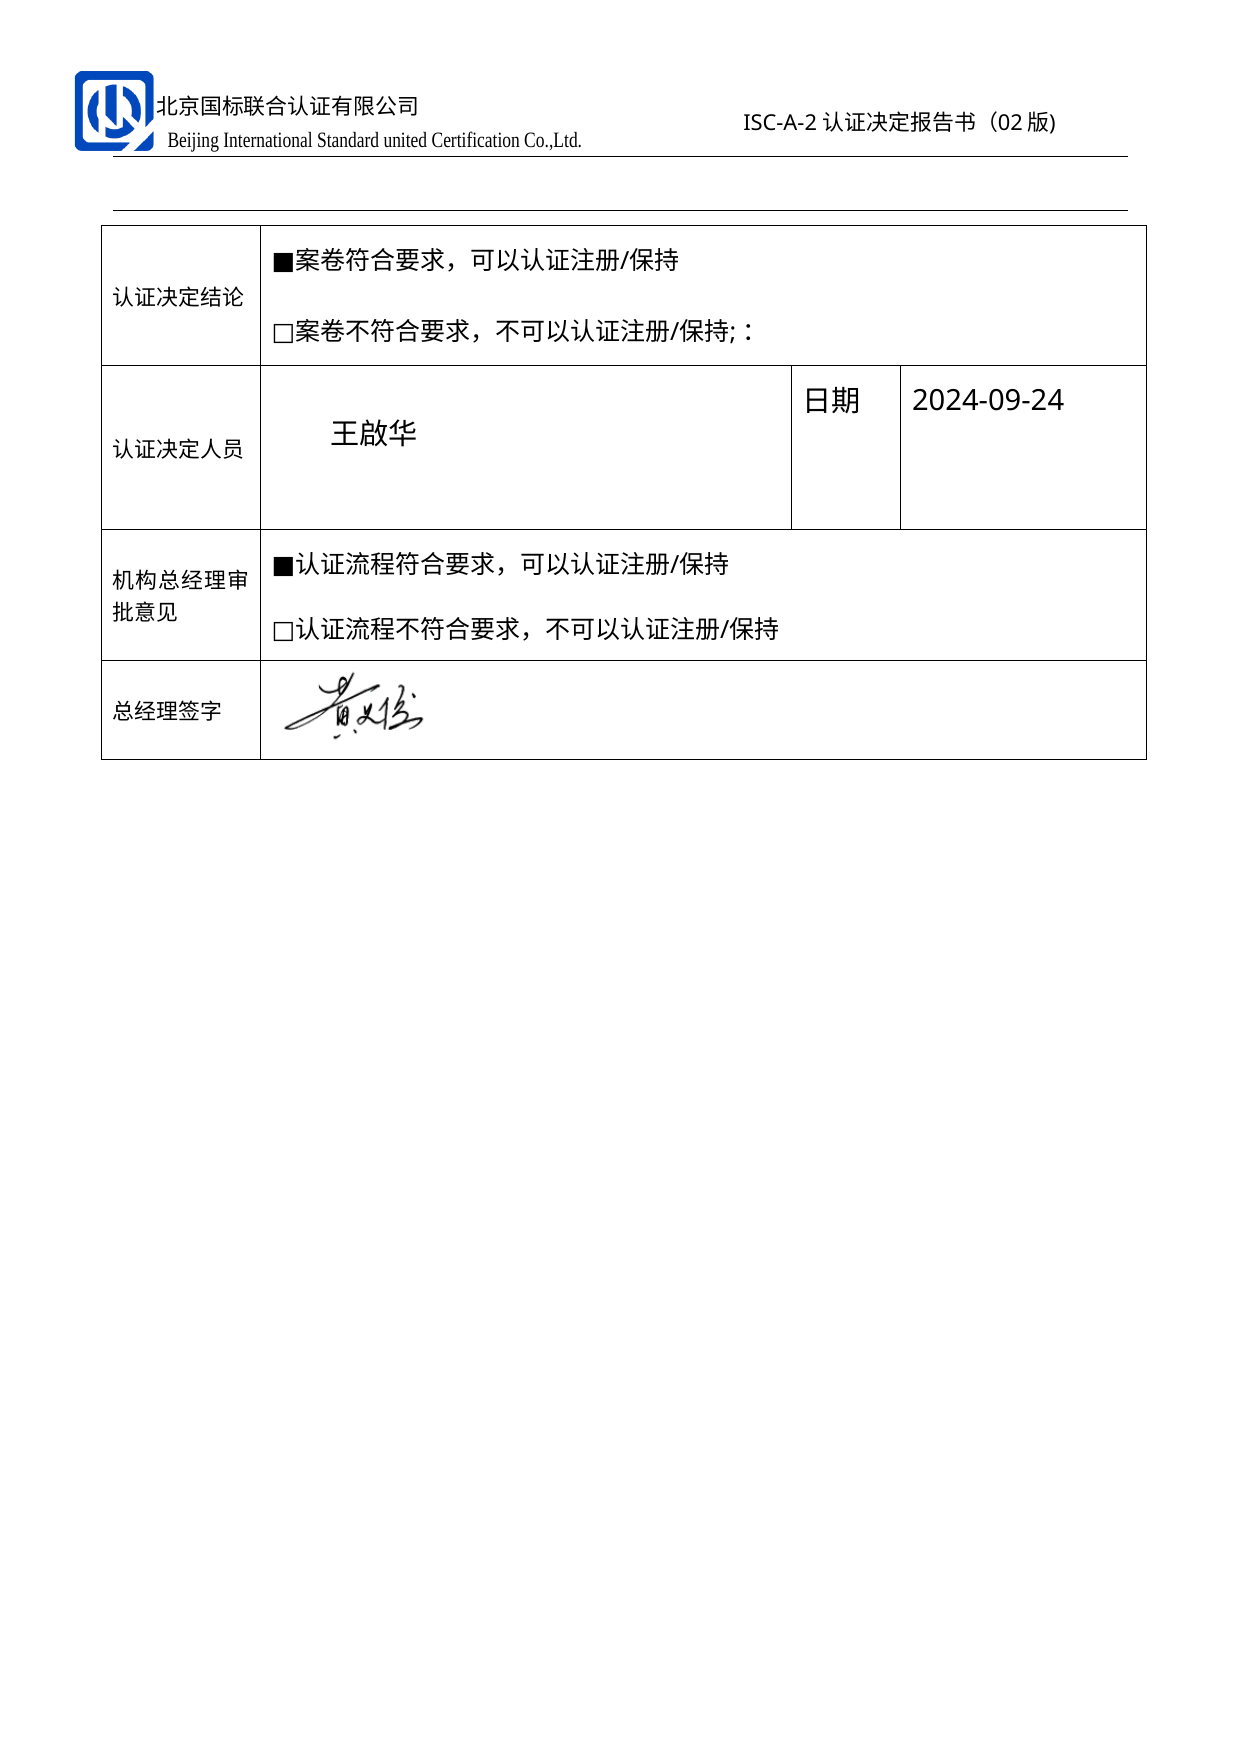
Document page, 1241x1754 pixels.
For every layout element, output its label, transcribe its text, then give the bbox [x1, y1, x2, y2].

table_cell [261, 661, 1146, 758]
table_cell 日期 [792, 366, 900, 529]
table_cell 认证决定结论 [102, 226, 260, 365]
table_cell 2024-09-24 [901, 366, 1146, 529]
picture [74, 71, 154, 151]
table_cell ■案卷符合要求，可以认证注册/保持 □案卷不符合要求，不可以认证注册/保持; ： [261, 226, 1146, 365]
table_cell 机构总经理审批意见 [102, 530, 260, 660]
table_cell ■认证流程符合要求，可以认证注册/保持 □认证流程不符合要求，不可以认证注册/保持 [261, 530, 1146, 660]
table_cell 认证决定人员 [102, 366, 260, 529]
picture [271, 661, 441, 750]
table_cell 王啟华 [261, 366, 791, 529]
table_cell 总经理签字 [102, 661, 260, 758]
